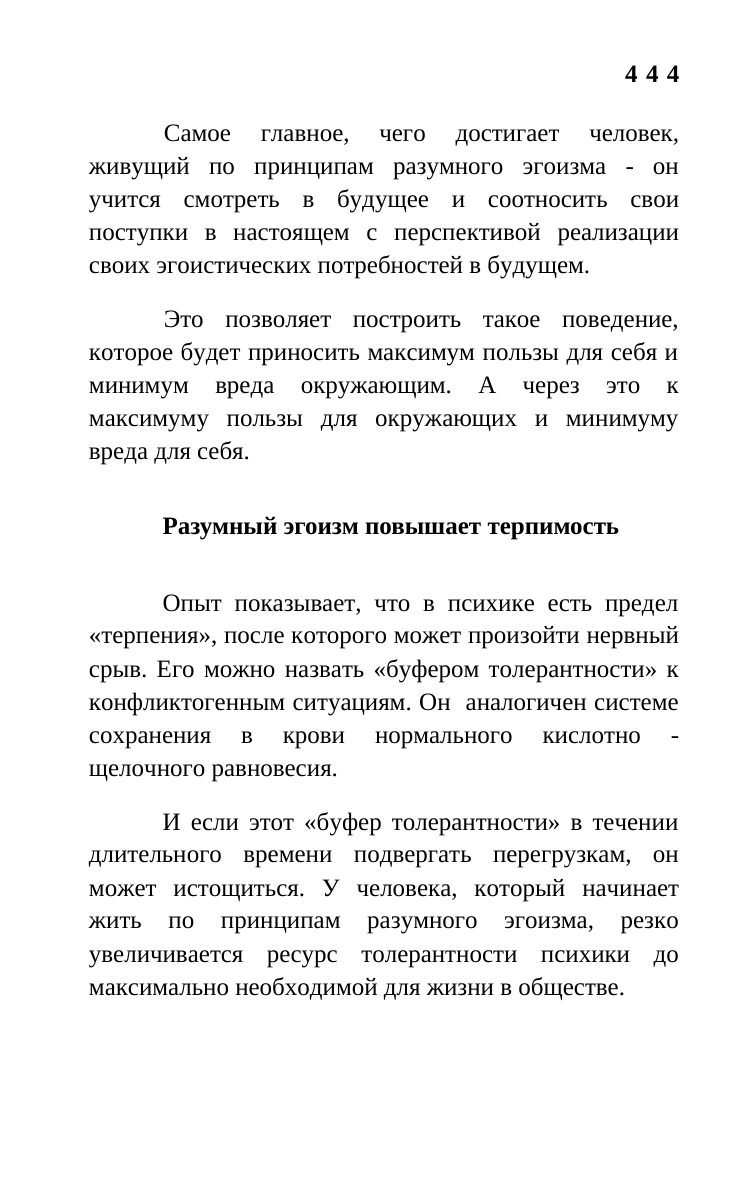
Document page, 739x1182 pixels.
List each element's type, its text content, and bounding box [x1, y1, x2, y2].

text Разумный эгоизм повышает терпимость [89, 511, 679, 539]
text Опыт показывает, что в психике есть предел «терпения», после которого может произойти нервный срыв. Его можно назвать «буфером толерантности» к конфликтогенным ситуациям. Он аналогичен системе сохранения в крови нормального кислотно - щелочного равновесия. [89, 588, 679, 781]
text И если этот «буфер толерантности» в течении длительного времени подвергать перегрузкам, он может истощиться. У человека, который начинает жить по принципам разумного эгоизма, резко увеличивается ресурс толерантности психики до максимально необходимой для жизни в обществе. [89, 807, 679, 1000]
list Самое главное, чего достигает человек, живущий по принципам разумного эгоизма - он учится смотреть в будущее и соотносить свои поступки в настоящем с перспективой реализации своих эгоистических потребностей в будущем. [89, 118, 679, 279]
list Это позволяет построить такое поведение, которое будет приносить максимум пользы для себя и минимум вреда окружающим. А через это к максимуму пользы для окружающих и минимуму вреда для себя. [89, 304, 679, 465]
